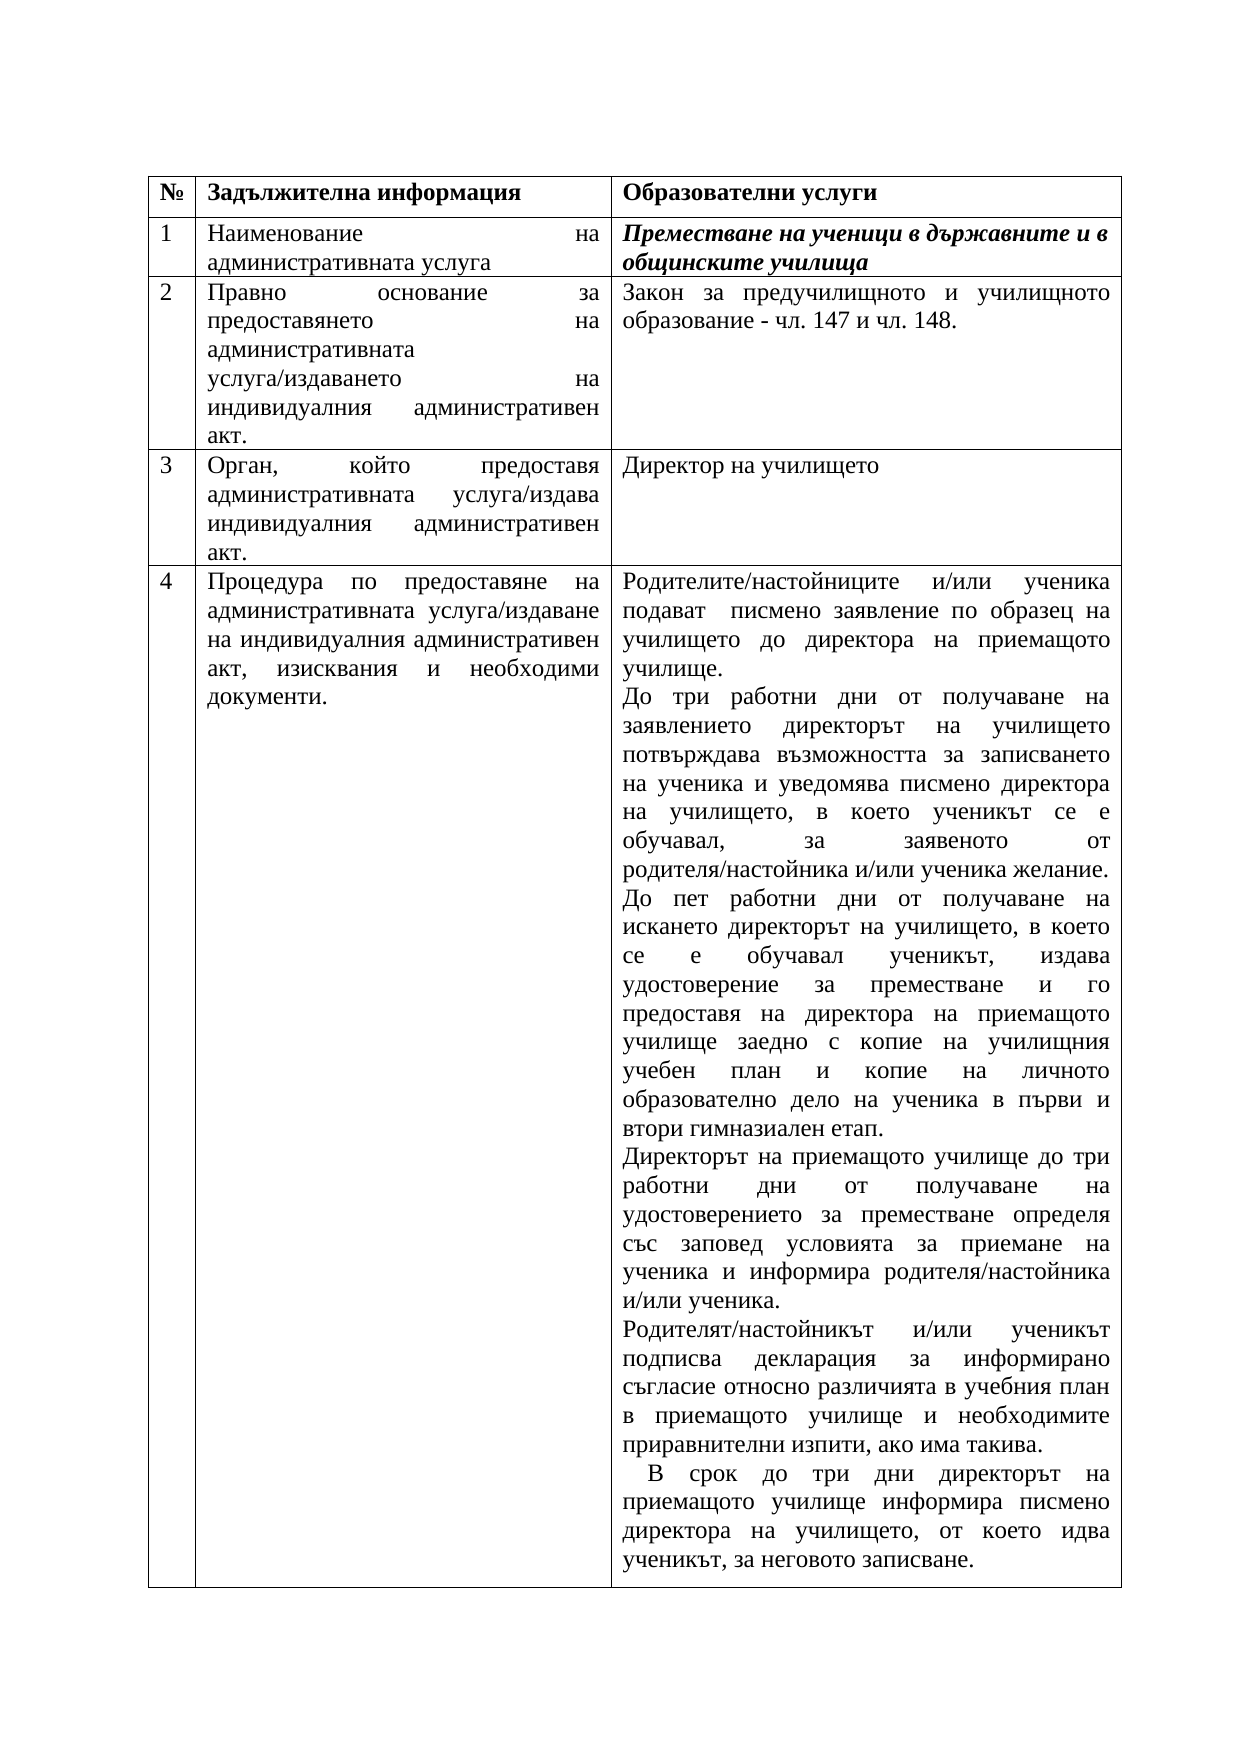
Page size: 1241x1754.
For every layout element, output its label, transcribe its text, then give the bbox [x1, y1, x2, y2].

table_cell Директор на училището [612, 450, 1121, 565]
table_cell Родителите/настойниците и/или ученика подават писмено заявление по образец на училището до директора на приемащото училище. До три работни дни от получаване на заявлението директорът на училището потвърждава възможността за записването на ученика и уведомява писмено директора на училището, в което ученикът се е обучавал, за заявеното от родителя/настойника и/или ученика желание. До пет работни дни от получаване на искането директорът на училището, в което се е обучавал ученикът, издава удостоверение за преместване и го предоставя на директора на приемащото училище заедно с копие на училищния учебен план и копие на личното образователно дело на ученика в първи и втори гимназиален етап. Директорът на приемащото училище до три работни дни от получаване на удостоверението за преместване определя със заповед условията за приемане на ученика и информира родителя/настойника и/или ученика. Родителят/настойникът и/или ученикът подписва декларация за информирано съгласие относно различията в учебния план в приемащото училище и необходимите приравнителни изпити, ако има такива. В срок до три дни директорът на приемащото училище информира писмено директора на училището, от което идва ученикът, за неговото записване. [612, 566, 1121, 1587]
table_cell Правно основание за предоставянето на административната услуга/издаването на индивидуалния административен акт. [196, 277, 611, 449]
table_cell 2 [149, 277, 195, 449]
table_cell Процедура по предоставяне на административната услуга/издаване на индивидуалния административен акт, изисквания и необходими документи. [196, 566, 611, 1587]
table_cell 3 [149, 450, 195, 565]
table_cell 1 [149, 218, 195, 276]
table_cell Преместване на ученици в държавните и в общинските училища [612, 218, 1121, 276]
table_cell Закон за предучилищното и училищното образование - чл. 147 и чл. 148. [612, 277, 1121, 449]
table_cell Наименование на административната услуга [196, 218, 611, 276]
table_header № [149, 177, 195, 217]
table_cell 4 [149, 566, 195, 1587]
table_header Задължителна информация [196, 177, 611, 217]
table_header Образователни услуги [612, 177, 1121, 217]
table_cell Орган, който предоставя административната услуга/издава индивидуалния административен акт. [196, 450, 611, 565]
